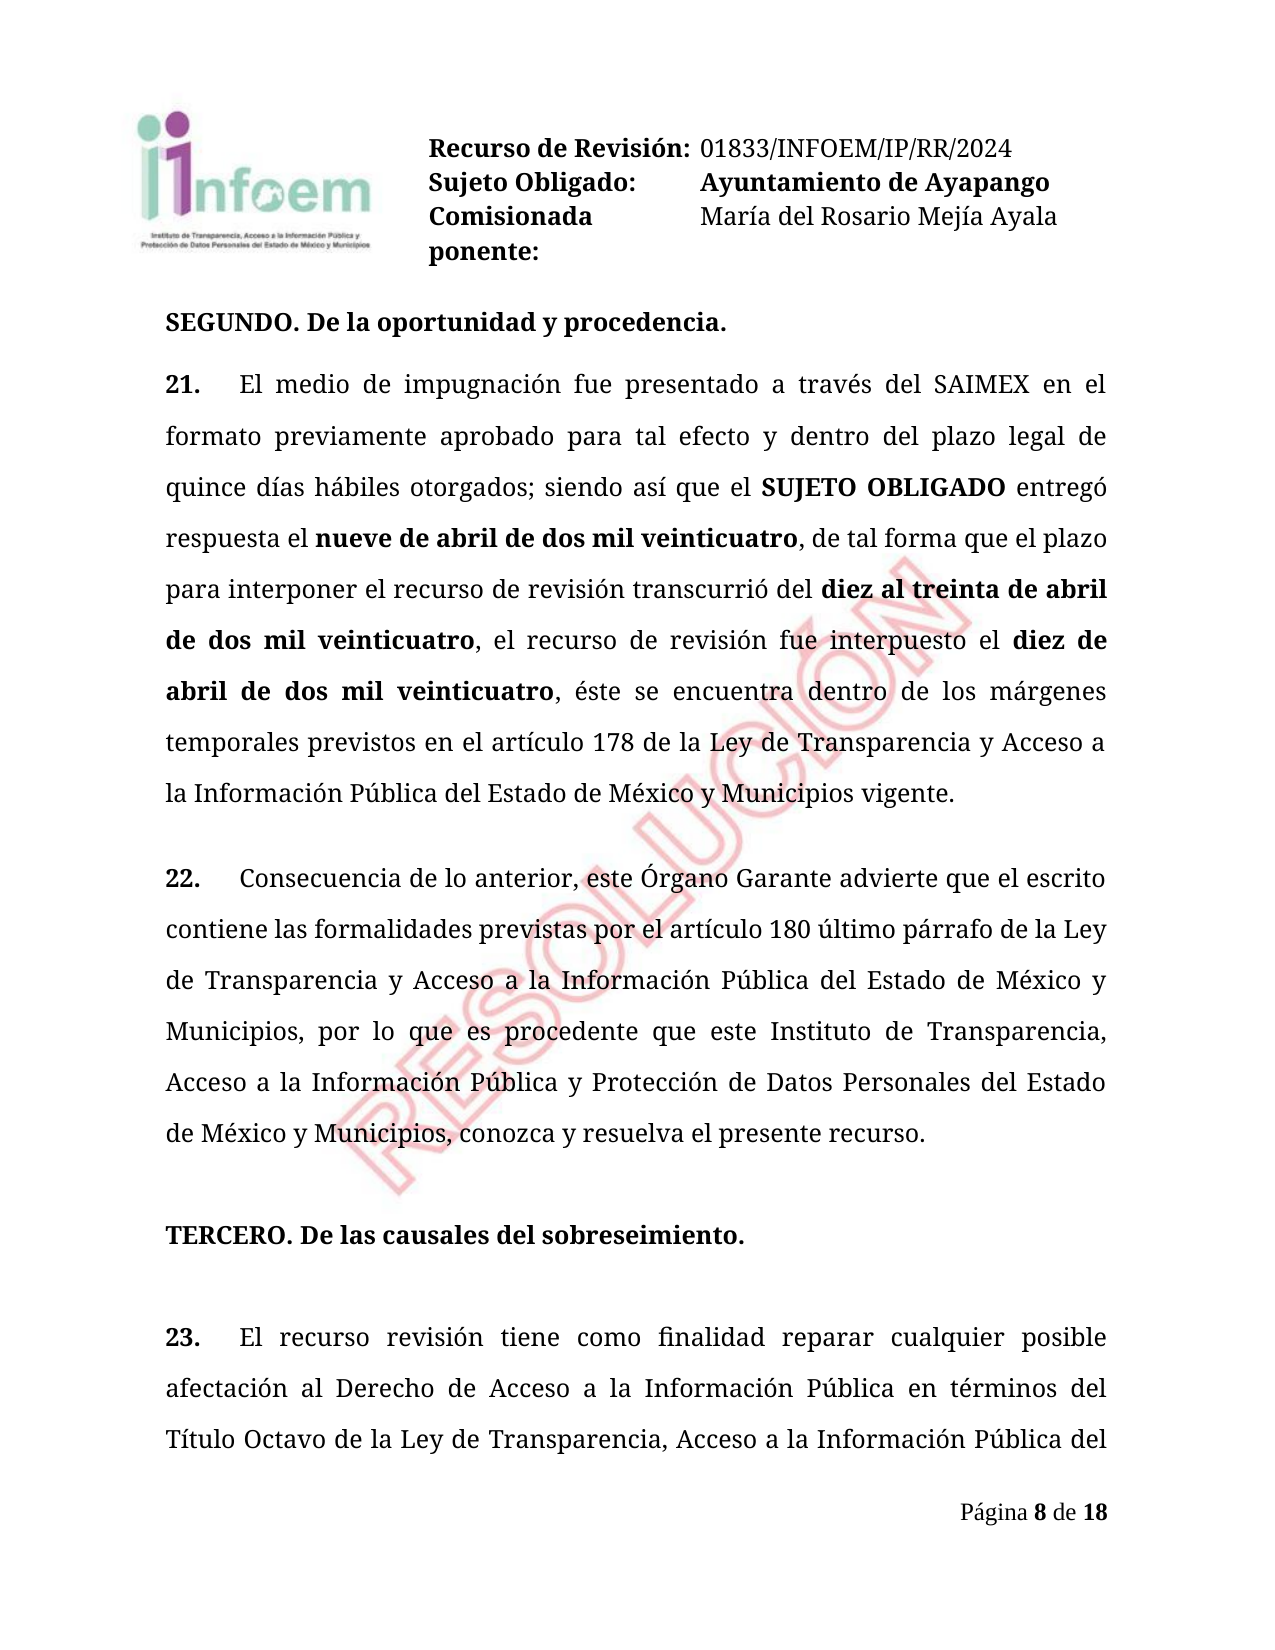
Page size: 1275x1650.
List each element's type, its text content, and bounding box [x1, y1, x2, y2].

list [165, 1320, 1107, 1456]
text TERCERO. De las causales del sobreseimiento. [165, 1218, 1102, 1252]
list El medio de impugnación fue presentado a través del SAIMEX en el formato previamente aprobado para tal efecto y dentro del plazo legal de quince días hábiles otorgados; siendo así que el SUJETO OBLIGADO entregó respuesta el nueve de abril de dos mil veinticuatro, de tal forma que el plazo para interponer el recurso de revisión transcurrió del diez al treinta de abril de dos mil veinticuatro, el recurso de revisión fue interpuesto el diez de abril de dos mil veinticuatro, éste se encuentra dentro de los márgenes temporales previstos en el artículo 178 de la Ley de Transparencia y Acceso a la Información Pública del Estado de México y Municipios vigente. [165, 367, 1107, 809]
list Consecuencia de lo anterior, este Órgano Garante advierte que el escrito contiene las formalidades previstas por el artículo 180 último párrafo de la Ley de Transparencia y Acceso a la Información Pública del Estado de México y Municipios, por lo que es procedente que este Instituto de Transparencia, Acceso a la Información Pública y Protección de Datos Personales del Estado de México y Municipios, conozca y resuelva el presente recurso. [165, 861, 1107, 1150]
subtitle SEGUNDO. De la oportunidad y procedencia. [165, 304, 1107, 338]
picture [22, 53, 1251, 1650]
